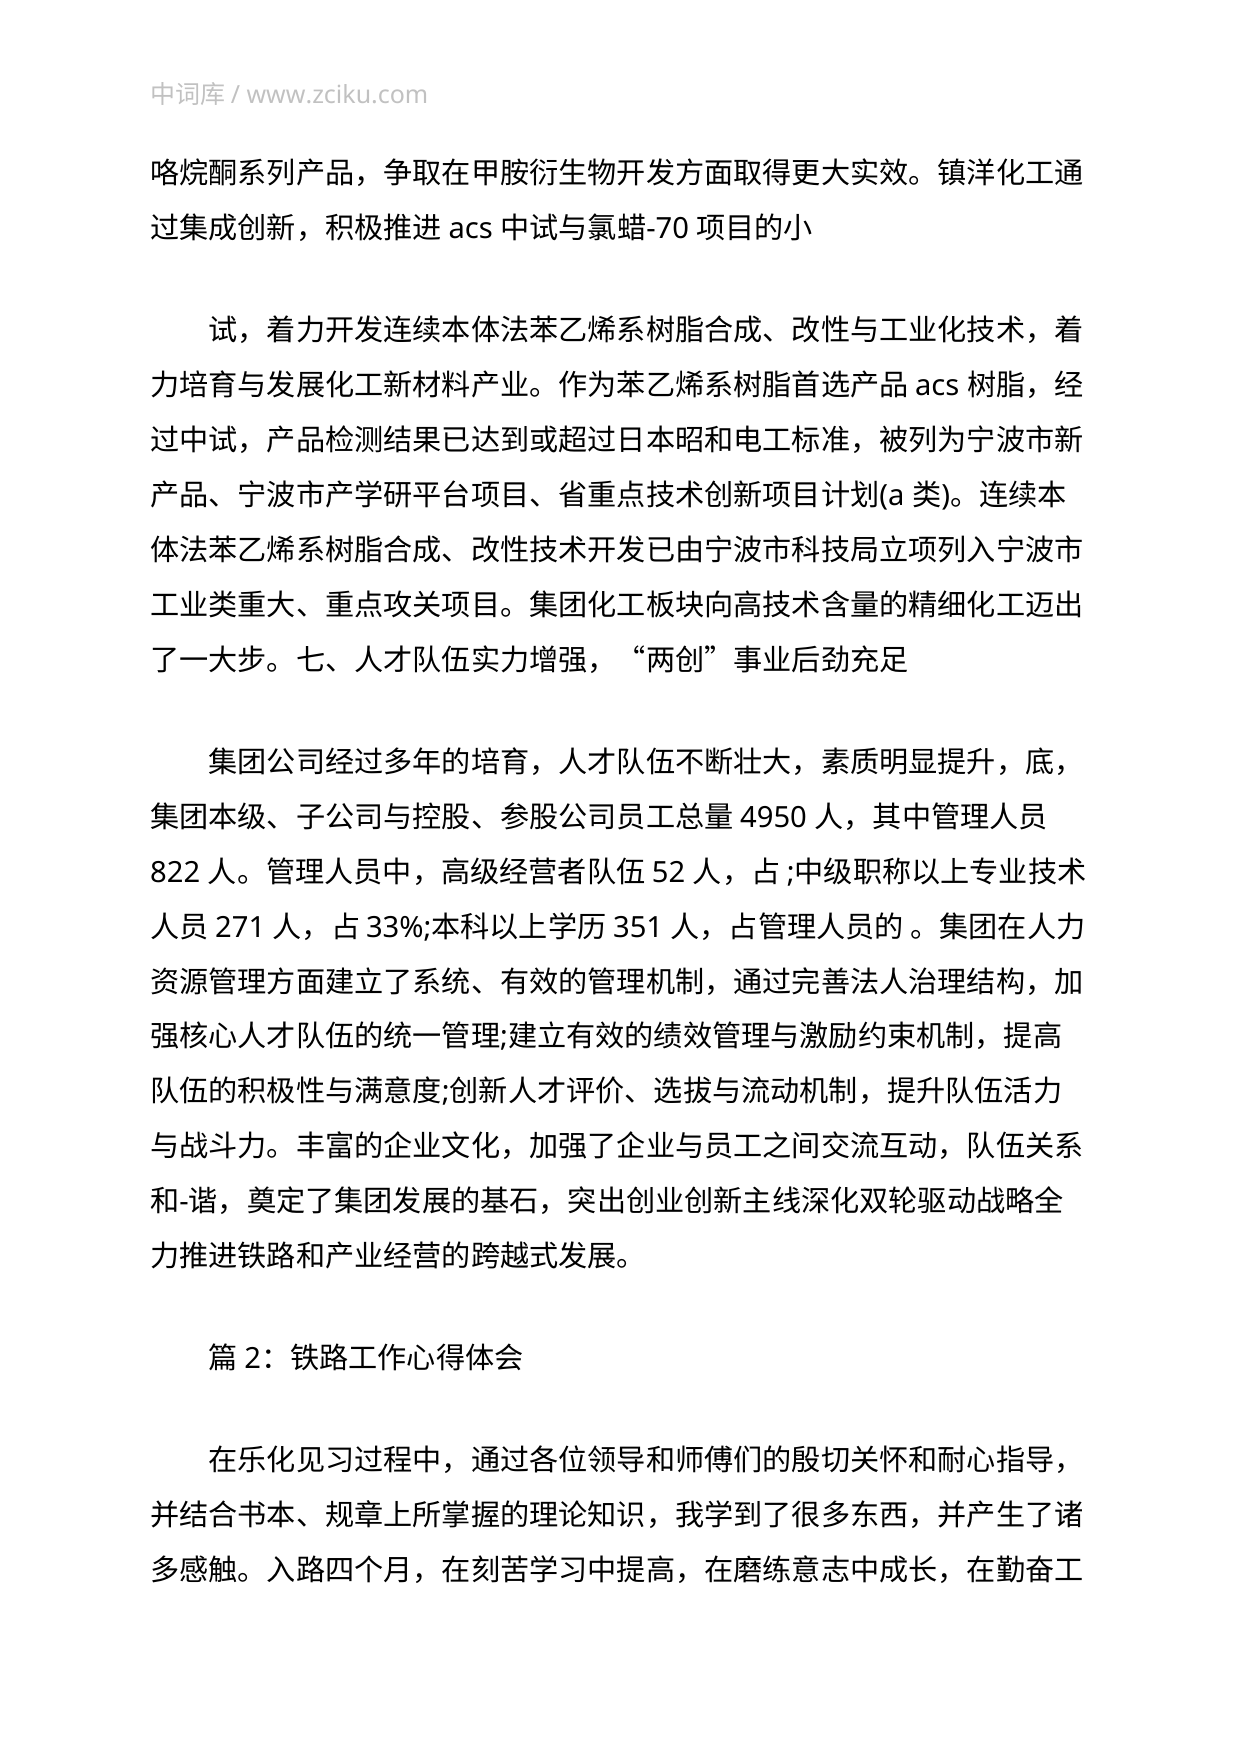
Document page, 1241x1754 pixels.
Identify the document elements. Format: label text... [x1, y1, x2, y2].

text 试，着力开发连续本体法苯乙烯系树脂合成、改性与工业化技术，着力培育与发展化工新材料产业。作为苯乙烯系树脂首选产品 acs 树脂，经过中试，产品检测结果已达到或超过日本昭和电工标准，被列为宁波市新产品、宁波市产学研平台项目、省重点技术创新项目计划(a 类)。连续本体法苯乙烯系树脂合成、改性技术开发已由宁波市科技局立项列入宁波市工业类重大、重点攻关项目。集团化工板块向高技术含量的精细化工迈出了一大步。七、人才队伍实力增强，“两创”事业后劲充足 [150, 307, 1090, 679]
text 篇 2：铁路工作心得体会 [150, 1335, 1090, 1377]
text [150, 1437, 1090, 1589]
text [150, 150, 1090, 247]
text 集团公司经过多年的培育，人才队伍不断壮大，素质明显提升，底，集团本级、子公司与控股、参股公司员工总量 4950 人，其中管理人员 822 人。管理人员中，高级经营者队伍 52 人，占 ;中级职称以上专业技术人员 271 人，占33%;本科以上学历 351 人，占管理人员的 。集团在人力资源管理方面建立了系统、有效的管理机制，通过完善法人治理结构，加强核心人才队伍的统一管理;建立有效的绩效管理与激励约束机制，提高队伍的积极性与满意度;创新人才评价、选拔与流动机制，提升队伍活力与战斗力。丰富的企业文化，加强了企业与员工之间交流互动，队伍关系和-谐，奠定了集团发展的基石，突出创业创新主线深化双轮驱动战略全力推进铁路和产业经营的跨越式发展。 [150, 738, 1090, 1275]
